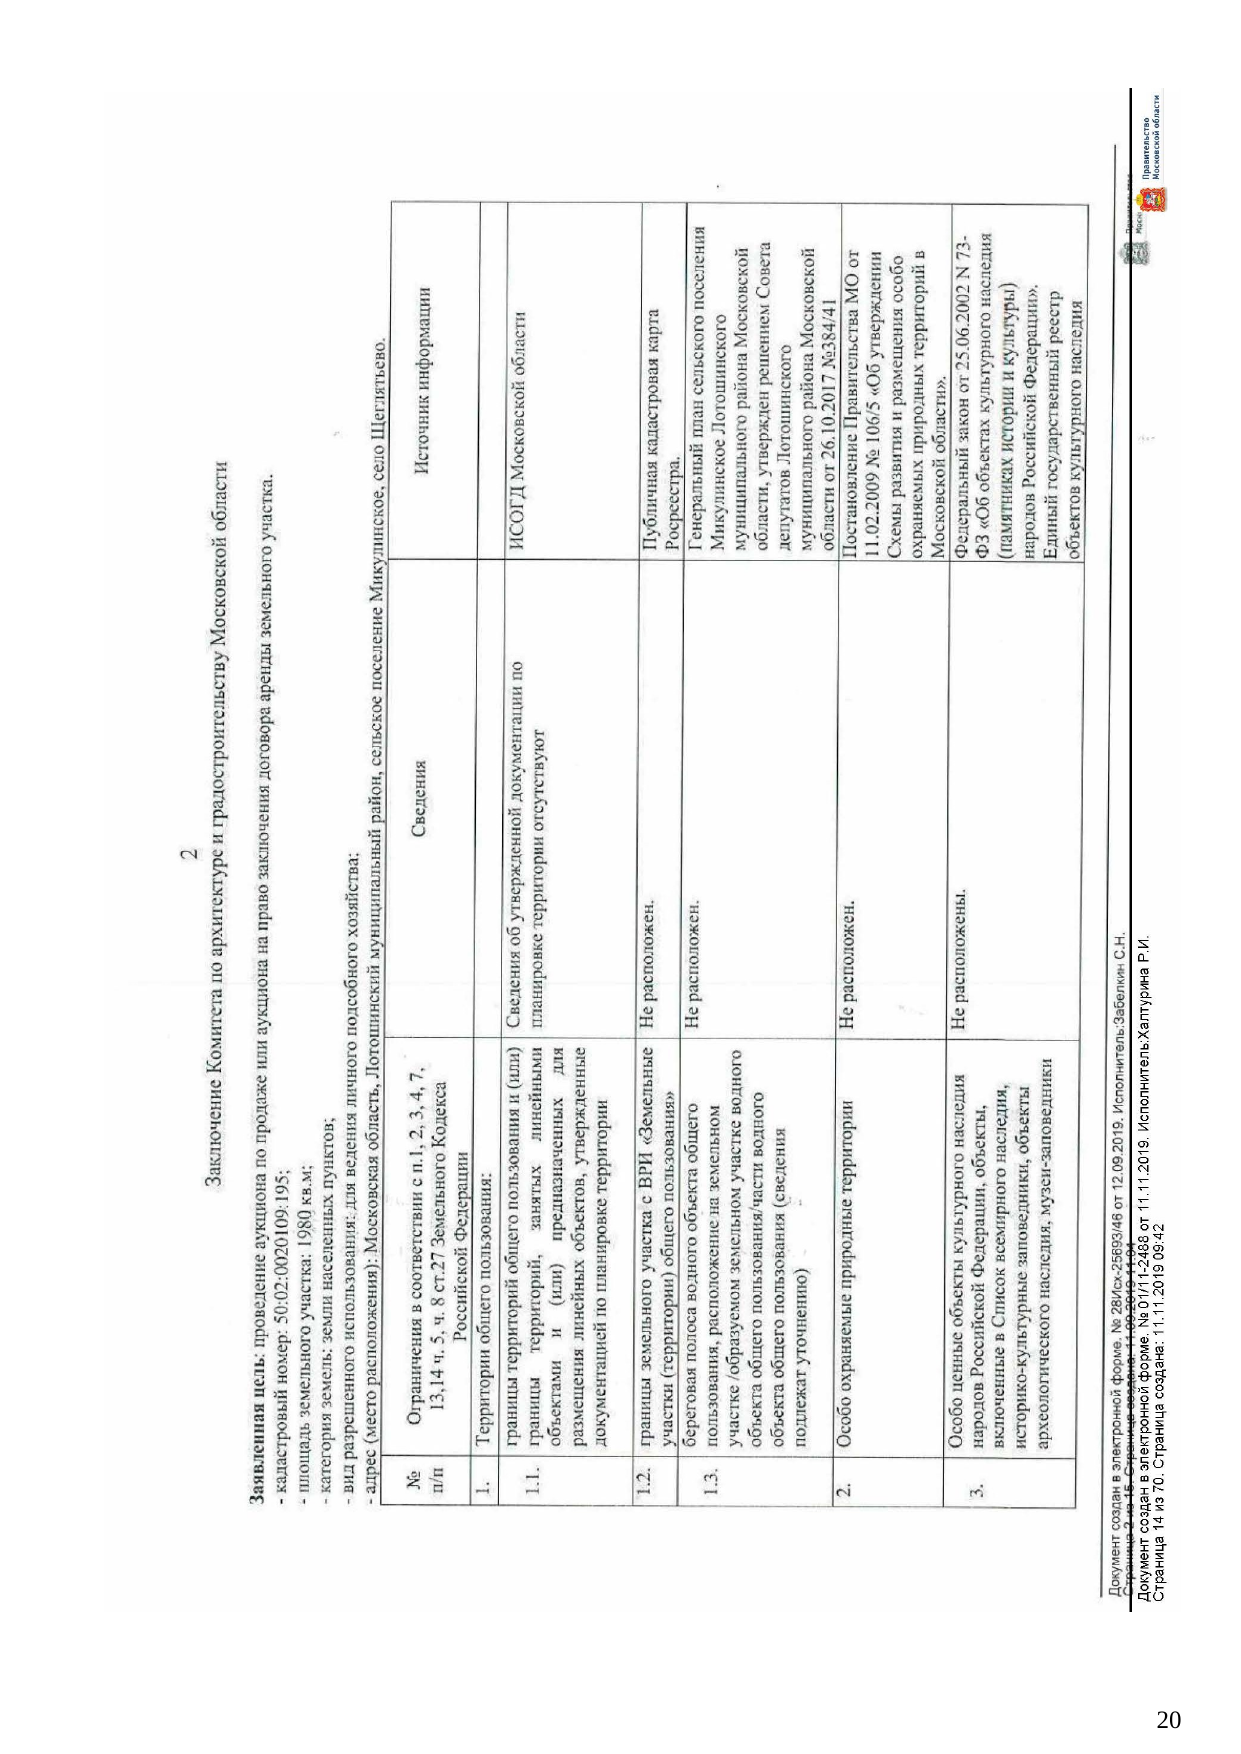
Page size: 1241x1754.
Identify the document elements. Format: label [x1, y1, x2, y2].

picture [104, 88, 1181, 1612]
